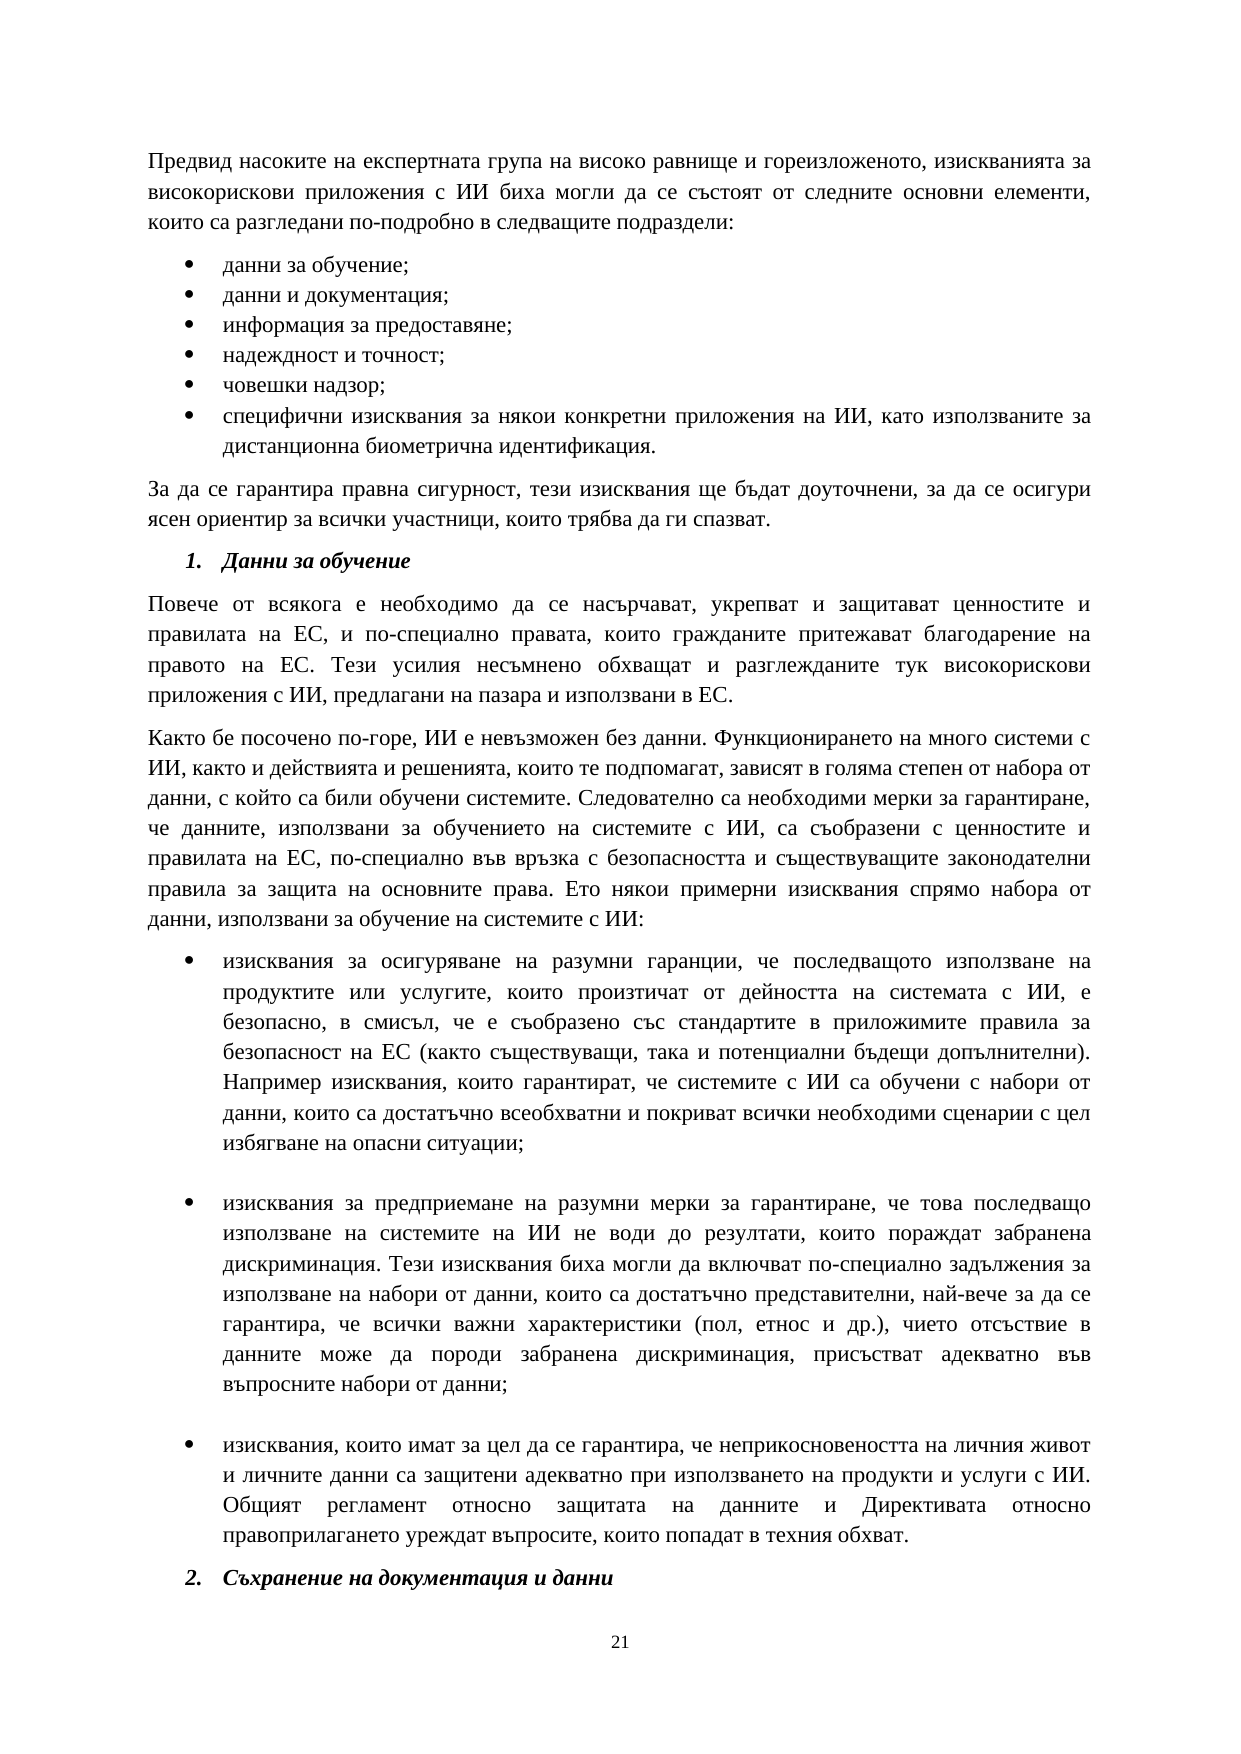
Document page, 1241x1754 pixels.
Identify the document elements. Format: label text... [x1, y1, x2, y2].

list надеждност и точност; [185, 341, 1093, 368]
text Повече от всякога е необходимо да се насърчават, укрепват и защитават ценностите и правилата на ЕС, и по-специално правата, които гражданите притежават благодарение на правото на ЕС. Тези усилия несъмнено обхващат и разглежданите тук високорискови приложения с ИИ, предлагани на пазара и използвани в ЕС. [148, 590, 1093, 707]
list Данни за обучение [185, 548, 1093, 574]
list специфични изисквания за някои конкретни приложения на ИИ, като използваните за дистанционна биометрична идентификация. [185, 402, 1093, 458]
list изисквания, които имат за цел да се гарантира, че неприкосновеността на личния живот и личните данни са защитени адекватно при използването на продукти и услуги с ИИ. Общият регламент относно защитата на данните и Директивата относно правоприлагането уреждат въпросите, които попадат в техния обхват. [185, 1431, 1093, 1548]
text Предвид насоките на експертната група на високо равнище и гореизложеното, изискванията за високорискови приложения с ИИ биха могли да се състоят от следните основни елементи, които са разгледани по-подробно в следващите подраздели: [148, 148, 1093, 234]
list човешки надзор; [185, 372, 1093, 398]
list изисквания за предприемане на разумни мерки за гарантиране, че това последващо използване на системите на ИИ не води до резултати, които пораждат забранена дискриминация. Тези изисквания биха могли да включват по-специално задължения за използване на набори от данни, които са достатъчно представителни, най-вече за да се гарантира, че всички важни характеристики (пол, етнос и др.), чието отсъствие в данните може да породи забранена дискриминация, присъстват адекватно във въпросните набори от данни; [185, 1189, 1093, 1397]
text Както бе посочено по-горе, ИИ е невъзможен без данни. Функционирането на много системи с ИИ, както и действията и решенията, които те подпомагат, зависят в голяма степен от набора от данни, с който са били обучени системите. Следователно са необходими мерки за гарантиране, че данните, използвани за обучението на системите с ИИ, са съобразени с ценностите и правилата на ЕС, по-специално във връзка с безопасността и съществуващите законодателни правила за защита на основните права. Ето някои примерни изисквания спрямо набора от данни, използвани за обучение на системите с ИИ: [148, 724, 1093, 931]
text За да се гарантира правна сигурност, тези изисквания ще бъдат доуточнени, за да се осигури ясен ориентир за всички участници, които трябва да ги спазват. [148, 475, 1093, 531]
list данни за обучение; [185, 251, 1093, 277]
list Съхранение на документация и данни [185, 1564, 1093, 1591]
list изисквания за осигуряване на разумни гаранции, че последващото използване на продуктите или услугите, които произтичат от дейността на системата с ИИ, е безопасно, в смисъл, че е съобразено със стандартите в приложимите правила за безопасност на ЕС (както съществуващи, така и потенциални бъдещи допълнителни). Например изисквания, които гарантират, че системите с ИИ са обучени с набори от данни, които са достатъчно всеобхватни и покриват всички необходими сценарии с цел избягване на опасни ситуации; [185, 948, 1093, 1155]
list информация за предоставяне; [185, 311, 1093, 337]
list данни и документация; [185, 281, 1093, 307]
